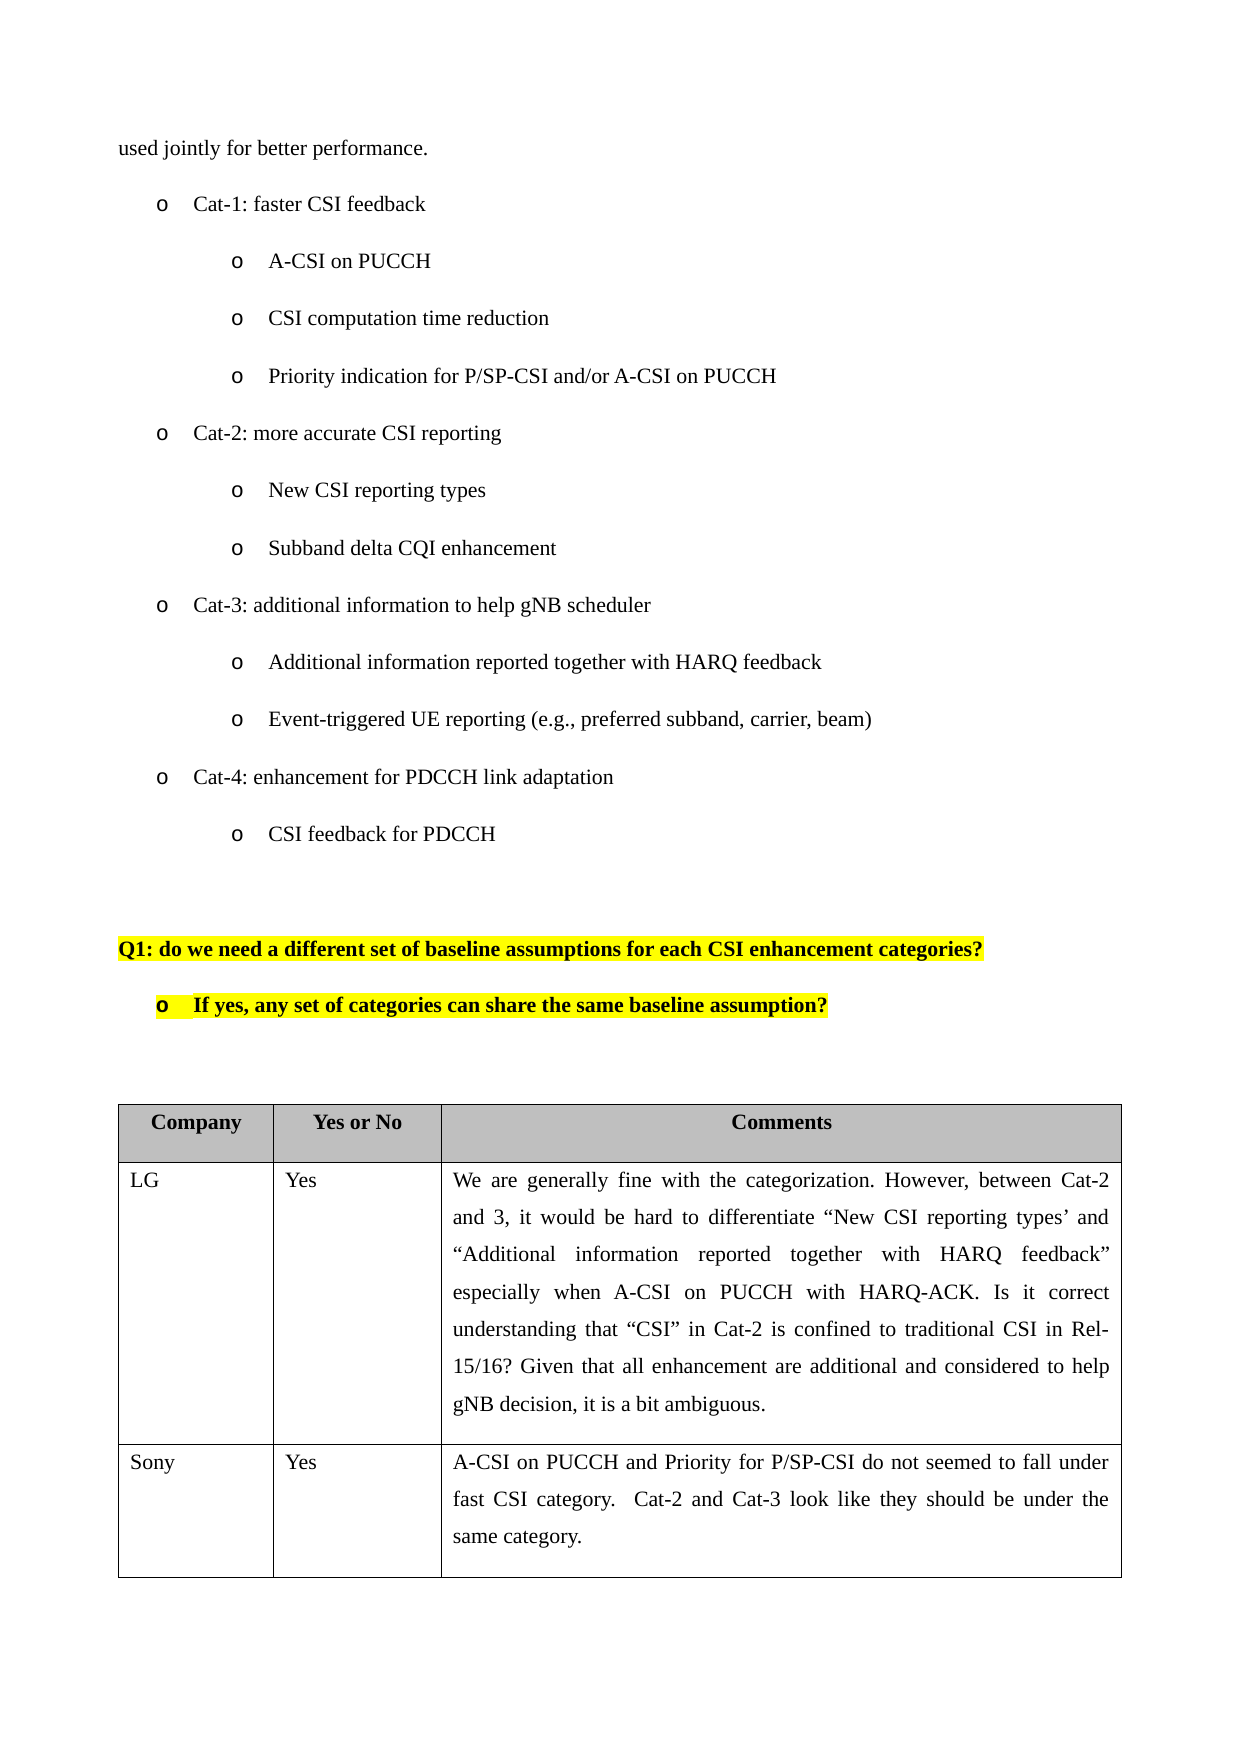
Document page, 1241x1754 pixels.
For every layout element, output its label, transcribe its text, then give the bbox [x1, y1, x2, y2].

list CSI computation time reduction [231, 303, 1122, 335]
list Cat-4: enhancement for PDCCH link adaptation [156, 761, 1122, 793]
table_cell LG [119, 1163, 273, 1444]
table_cell We are generally fine with the categorization. However, between Cat-2 and 3, it would be hard to differentiate “New CSI reporting types’ and “Additional information reported together with HARQ feedback” especially when A-CSI on PUCCH with HARQ-ACK. Is it correct understanding that “CSI” in Cat-2 is confined to traditional CSI in Rel-15/16? Given that all enhancement are additional and considered to help gNB decision, it is a bit ambiguous. [442, 1163, 1121, 1444]
table_header Comments [442, 1105, 1121, 1162]
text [118, 131, 1122, 163]
list Additional information reported together with HARQ feedback [231, 646, 1122, 679]
list A-CSI on PUCCH [231, 245, 1122, 278]
text Q1: do we need a different set of baseline assumptions for each CSI enhancement categories? [118, 933, 1122, 965]
table_cell A-CSI on PUCCH and Priority for P/SP-CSI do not seemed to fall under fast CSI category. Cat-2 and Cat-3 look like they should be under the same category. [442, 1445, 1121, 1577]
list Cat-3: additional information to help gNB scheduler [156, 589, 1122, 622]
list Cat-1: faster CSI feedback [156, 188, 1122, 221]
table_cell Yes [274, 1163, 441, 1444]
list CSI feedback for PDCCH [231, 818, 1122, 851]
table_cell Sony [119, 1445, 273, 1577]
table_cell Yes [274, 1445, 441, 1577]
table_header Company [119, 1105, 273, 1162]
list Priority indication for P/SP-CSI and/or A-CSI on PUCCH [231, 360, 1122, 392]
list Subband delta CQI enhancement [231, 532, 1122, 564]
list Event-triggered UE reporting (e.g., preferred subband, carrier, beam) [231, 704, 1122, 736]
table_header Yes or No [274, 1105, 441, 1162]
list New CSI reporting types [231, 474, 1122, 507]
list Cat-2: more accurate CSI reporting [156, 417, 1122, 450]
list If yes, any set of categories can share the same baseline assumption? [156, 990, 1122, 1022]
